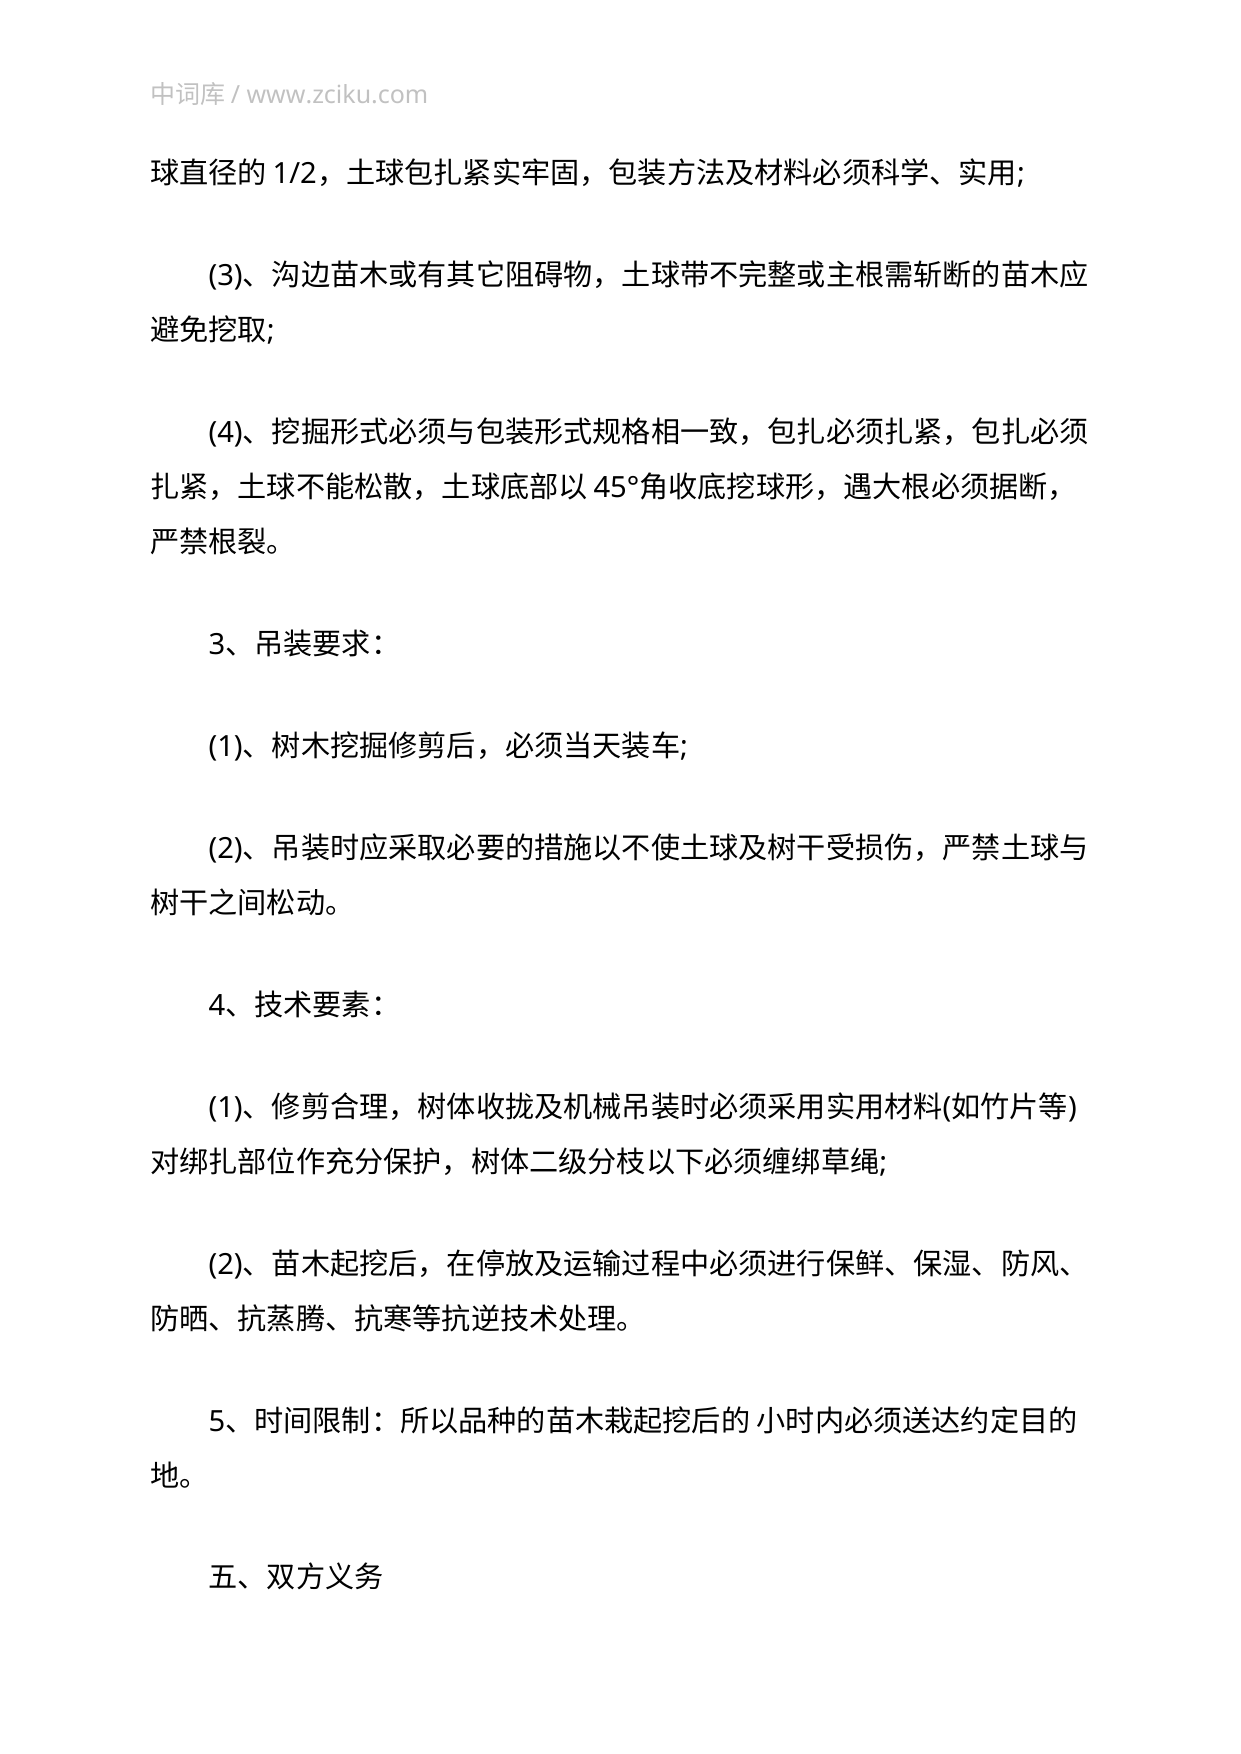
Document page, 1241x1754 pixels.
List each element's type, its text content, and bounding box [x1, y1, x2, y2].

text 3、吊装要求： [150, 621, 1090, 663]
text (2)、苗木起挖后，在停放及运输过程中必须进行保鲜、保湿、防风、防晒、抗蒸腾、抗寒等抗逆技术处理。 [150, 1240, 1090, 1338]
text 五、双方义务 [150, 1554, 1090, 1596]
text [150, 150, 1090, 192]
text (1)、修剪合理，树体收拢及机械吊装时必须采用实用材料(如竹片等)对绑扎部位作充分保护，树体二级分枝以下必须缠绑草绳; [150, 1083, 1090, 1181]
text (3)、沟边苗木或有其它阻碍物，土球带不完整或主根需斩断的苗木应避免挖取; [150, 252, 1090, 349]
text (1)、树木挖掘修剪后，必须当天装车; [150, 723, 1090, 765]
text 5、时间限制：所以品种的苗木栽起挖后的 小时内必须送达约定目的地。 [150, 1397, 1090, 1494]
text (4)、挖掘形式必须与包装形式规格相一致，包扎必须扎紧，包扎必须扎紧，土球不能松散，土球底部以45°角收底挖球形，遇大根必须据断，严禁根裂。 [150, 409, 1090, 561]
text 4、技术要素： [150, 981, 1090, 1024]
text (2)、吊装时应采取必要的措施以不使土球及树干受损伤，严禁土球与树干之间松动。 [150, 825, 1090, 922]
